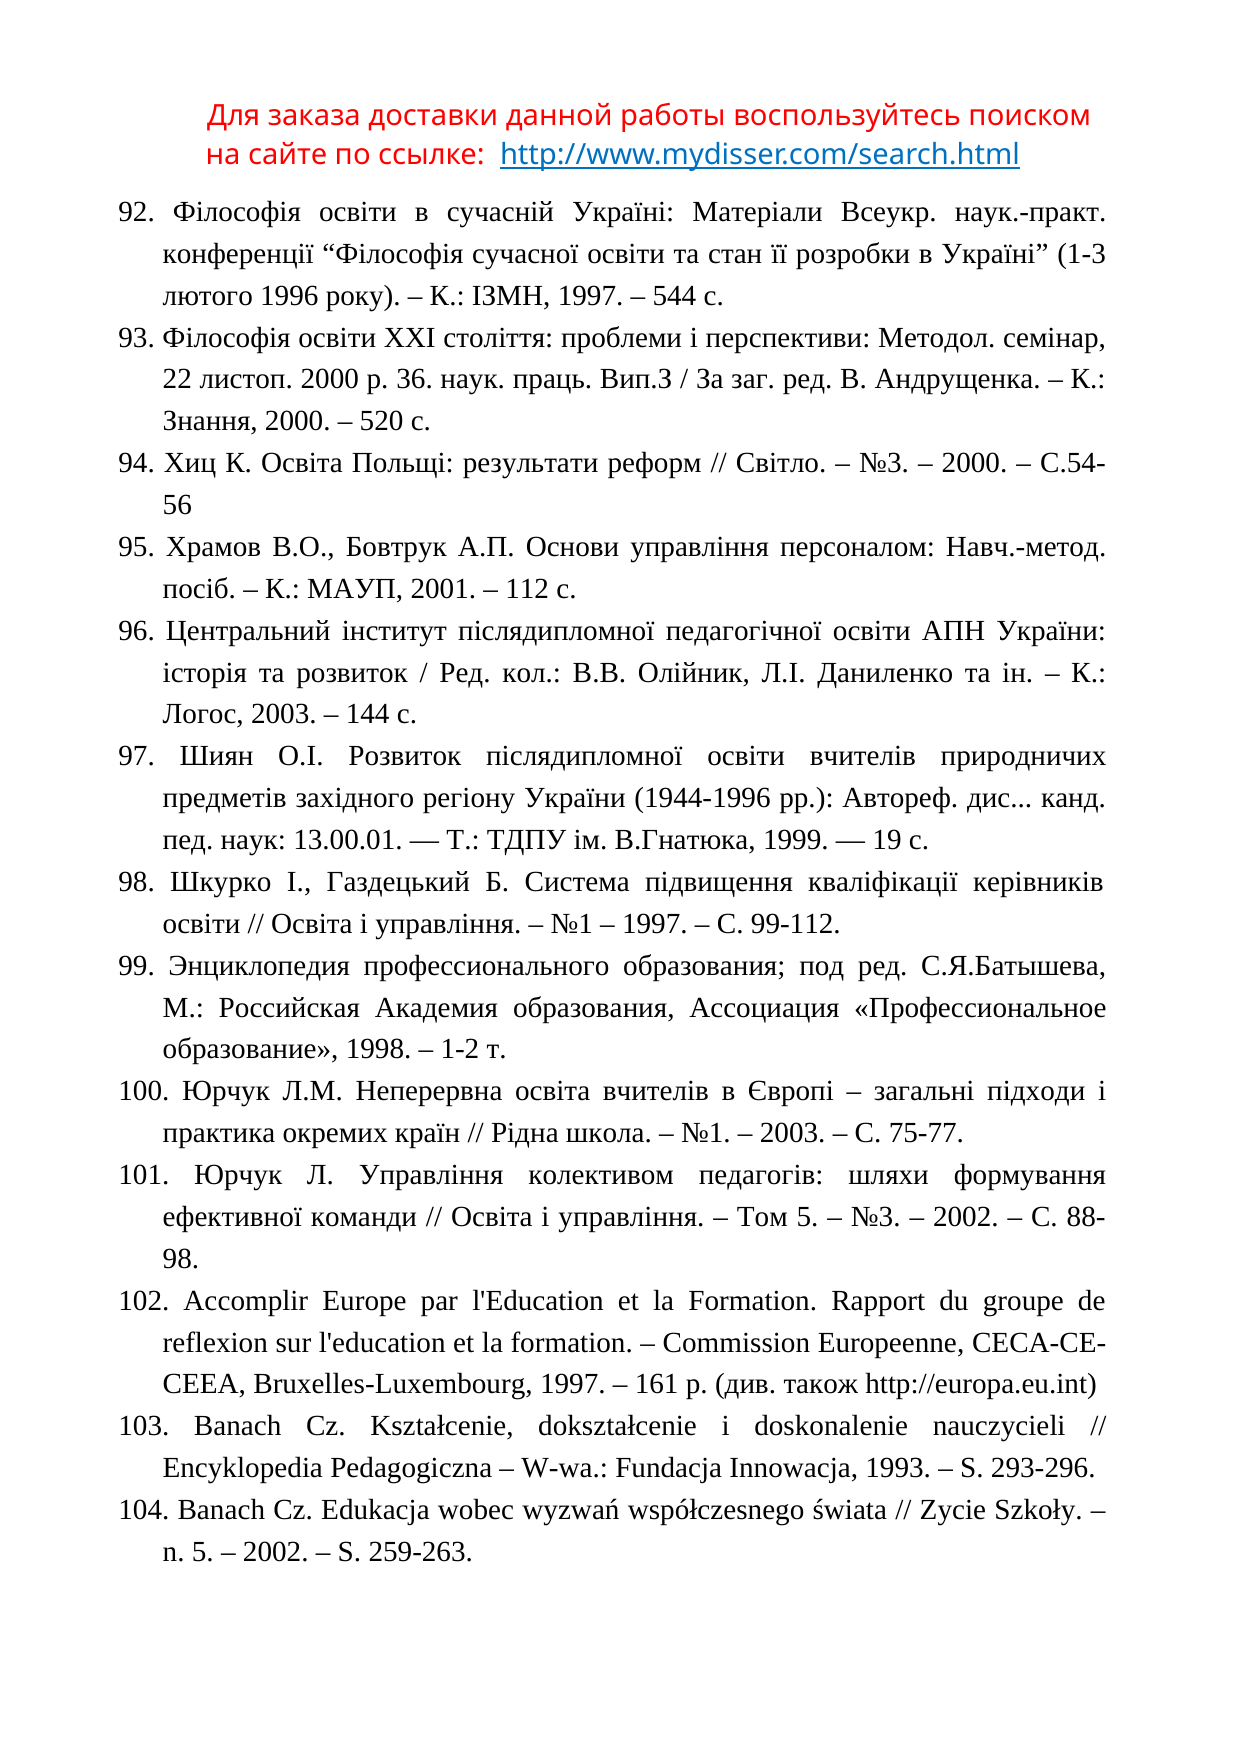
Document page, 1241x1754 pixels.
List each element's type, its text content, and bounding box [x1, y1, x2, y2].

text 94. Хиц К. Освіта Польщі: результати реформ // Світло. – №3. – 2000. – С.54-56 [118, 445, 1107, 521]
text 92. Філософія освіти в сучасній Україні: Матеріали Всеукр. наук.-практ. конференції “Філософія сучасної освіти та стан її розробки в Україні” (1-3 лютого 1996 року). – К.: ІЗМН, 1997. – 544 с. [118, 194, 1107, 311]
text 97. Шиян О.І. Розвиток післядипломної освіти вчителів природничих предметів західного регіону України (1944-1996 рр.): Автореф. дис... канд. пед. наук: 13.00.01. — Т.: ТДПУ ім. В.Гнатюка, 1999. — 19 с. [118, 738, 1107, 856]
text 99. Энциклопедия профессионального образования; под ред. С.Я.Батышева, М.: Российская Академия образования, Ассоциация «Профессиональное образование», 1998. – 1-2 т. [118, 948, 1107, 1065]
text 96. Центральний інститут післядипломної педагогічної освіти АПН України: історія та розвиток / Ред. кол.: В.В. Олійник, Л.І. Даниленко та ін. – К.: Логос, 2003. – 144 с. [118, 613, 1107, 730]
text 102. Accomplir Europe par l'Education et la Formation. Rapport du groupe de reflexion sur l'education et la formation. – Commission Europeenne, CECA-CE-CEEA, Bruxelles-Luxembourg, 1997. – 161 p. (див. також http://europa.eu.int) [118, 1283, 1107, 1400]
text 100. Юрчук Л.М. Неперервна освіта вчителів в Європі – загальні підходи і практика окремих країн // Рідна школа. – №1. – 2003. – С. 75-77. [118, 1073, 1107, 1149]
text 101. Юрчук Л. Управління колективом педагогів: шляхи формування ефективної команди // Освіта і управління. – Том 5. – №3. – 2002. – С. 88-98. [118, 1157, 1107, 1274]
text 104. Banach Cz. Edukacja wobec wyzwań współczesnego świata // Zycie Szkoły. – n. 5. – 2002. – S. 259-263. [118, 1492, 1107, 1568]
text 103. Banach Cz. Kształcenie, dokształcenie i doskonalenie nauczycieli // Encyklopedia Pedagogiczna – W-wa.: Fundacja Innowacja, 1993. – S. 293-296. [118, 1408, 1107, 1484]
text 98. Шкурко І., Газдецький Б. Система підвищення кваліфікації керівників освіти // Освіта і управління. – №1 – 1997. – С. 99-112. [118, 864, 1104, 939]
text 95. Храмов В.О., Бовтрук А.П. Основи управління персоналом: Навч.-метод. посіб. – К.: МАУП, 2001. – 112 с. [118, 529, 1107, 604]
text 93. Філософія освіти XXI століття: проблеми і перспективи: Методол. семінар, 22 листоп. 2000 р. 36. наук. праць. Вип.З / За заг. ред. В. Андрущенка. – К.: Знання, 2000. – 520 с. [118, 320, 1107, 437]
